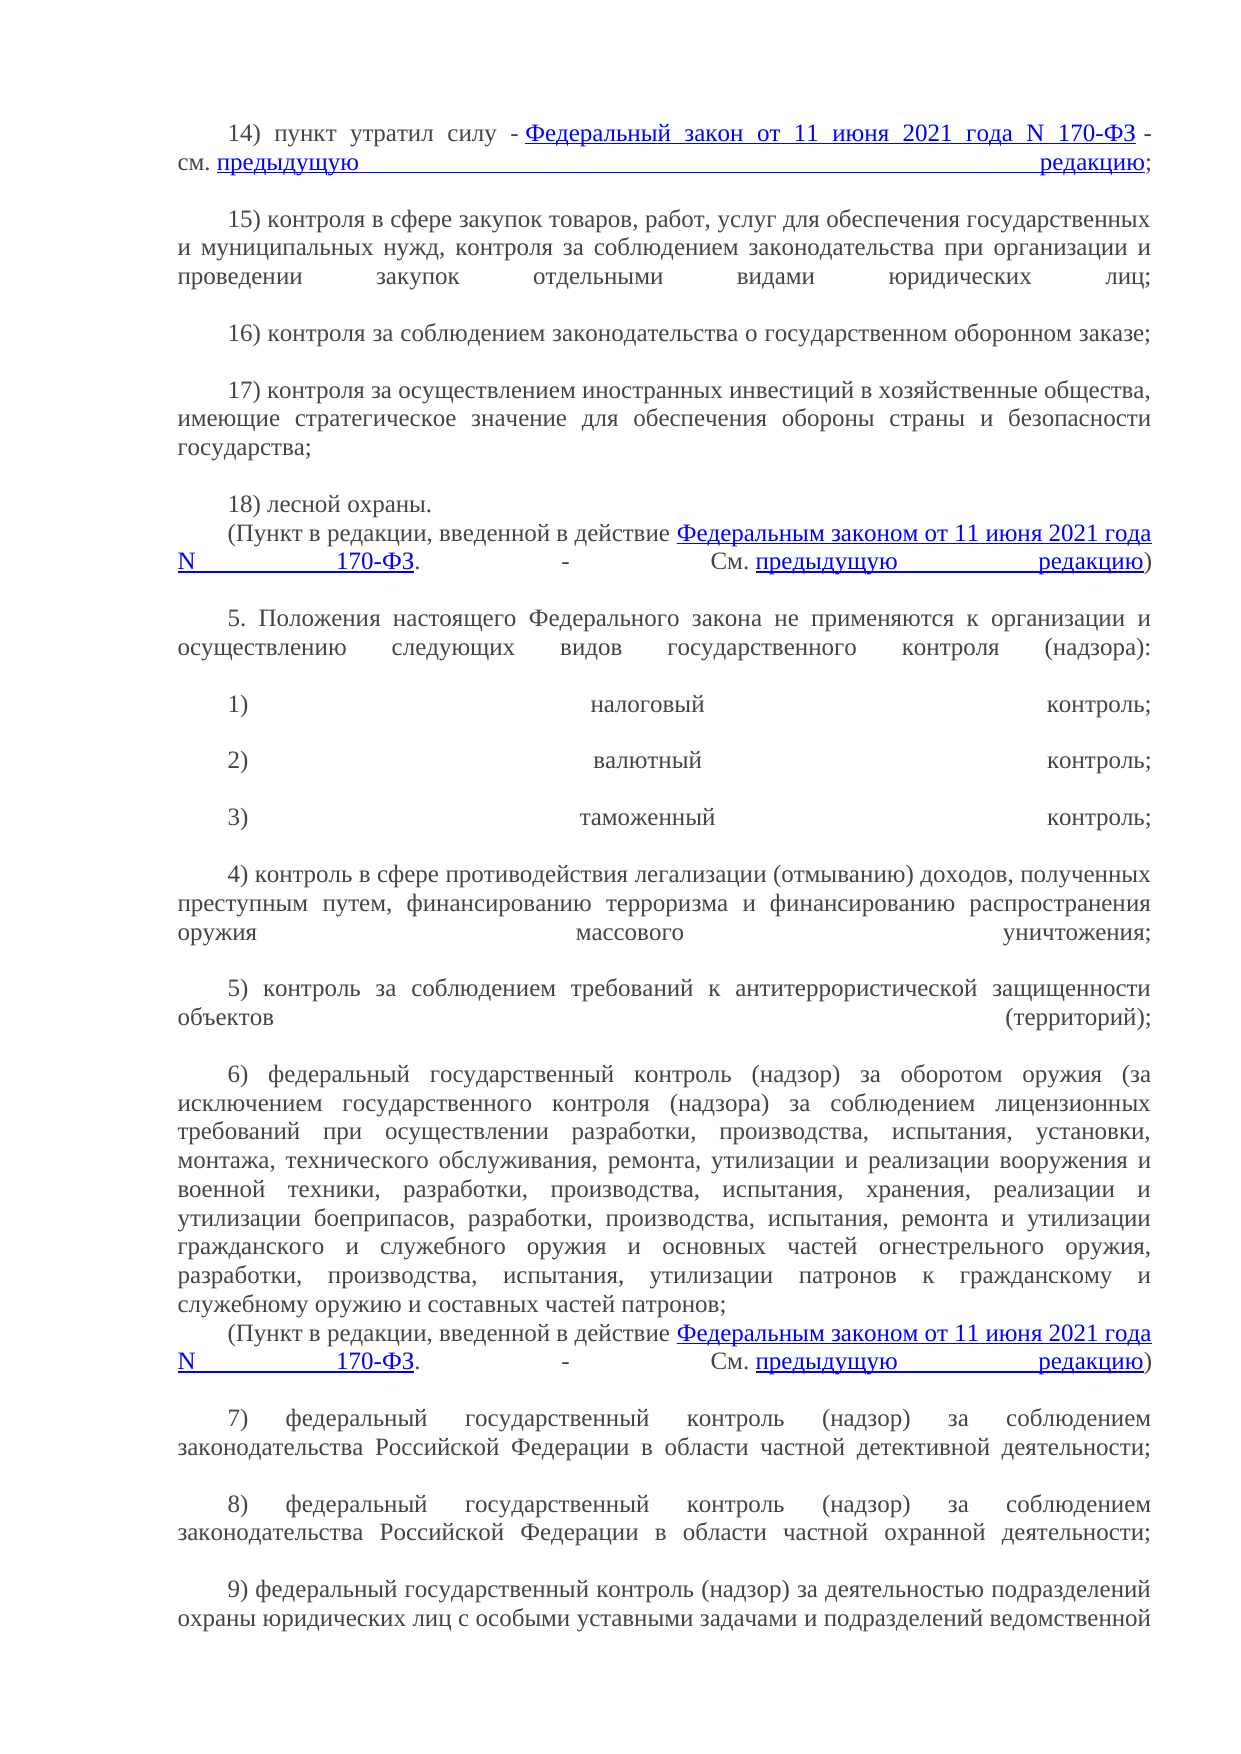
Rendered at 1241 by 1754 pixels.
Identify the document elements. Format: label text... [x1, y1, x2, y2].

text 16) контроля за соблюдением законодательства о государственном оборонном заказе; [177, 318, 1152, 375]
text 5) контроль за соблюдением требований к антитеррористической защищенности объектов (территорий); [177, 973, 1152, 1059]
text 6) федеральный государственный контроль (надзор) за оборотом оружия (за исключением государственного контроля (надзора) за соблюдением лицензионных требований при осуществлении разработки, производства, испытания, установки, монтажа, технического обслуживания, ремонта, утилизации и реализации вооружения и военной техники, разработки, производства, испытания, хранения, реализации и утилизации боеприпасов, разработки, производства, испытания, ремонта и утилизации гражданского и служебного оружия и основных частей огнестрельного оружия, разработки, производства, испытания, утилизации патронов к гражданскому и служебному оружию и составных частей патронов; [177, 1059, 1152, 1318]
text 17) контроля за осуществлением иностранных инвестиций в хозяйственные общества, имеющие стратегическое значение для обеспечения обороны страны и безопасности государства; [177, 375, 1152, 489]
text 18) лесной охраны. [177, 489, 1152, 518]
text (Пункт в редакции, введенной в действие Федеральным законом от 11 июня 2021 года N 170-ФЗ. - См. предыдущую редакцию) [177, 518, 1152, 603]
text 4) контроль в сфере противодействия легализации (отмыванию) доходов, полученных преступным путем, финансированию терроризма и финансированию распространения оружия массового уничтожения; [177, 859, 1152, 973]
text (Пункт в редакции, введенной в действие Федеральным законом от 11 июня 2021 года N 170-ФЗ. - См. предыдущую редакцию) [177, 1318, 1152, 1403]
text 14) пункт утратил силу - Федеральный закон от 11 июня 2021 года N 170-ФЗ - см. предыдущую редакцию; [177, 118, 1152, 204]
text 2) валютный контроль; [177, 746, 1152, 802]
text 8) федеральный государственный контроль (надзор) за соблюдением законодательства Российской Федерации в области частной охранной деятельности; [177, 1489, 1152, 1574]
text 1) налоговый контроль; [177, 689, 1152, 746]
text 3) таможенный контроль; [177, 802, 1152, 859]
text 15) контроля в сфере закупок товаров, работ, услуг для обеспечения государственных и муниципальных нужд, контроля за соблюдением законодательства при организации и проведении закупок отдельными видами юридических лиц; [177, 204, 1152, 318]
text 5. Положения настоящего Федерального закона не применяются к организации и осуществлению следующих видов государственного контроля (надзора): [177, 603, 1152, 689]
text 7) федеральный государственный контроль (надзор) за соблюдением законодательства Российской Федерации в области частной детективной деятельности; [177, 1403, 1152, 1489]
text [177, 1574, 1152, 1632]
